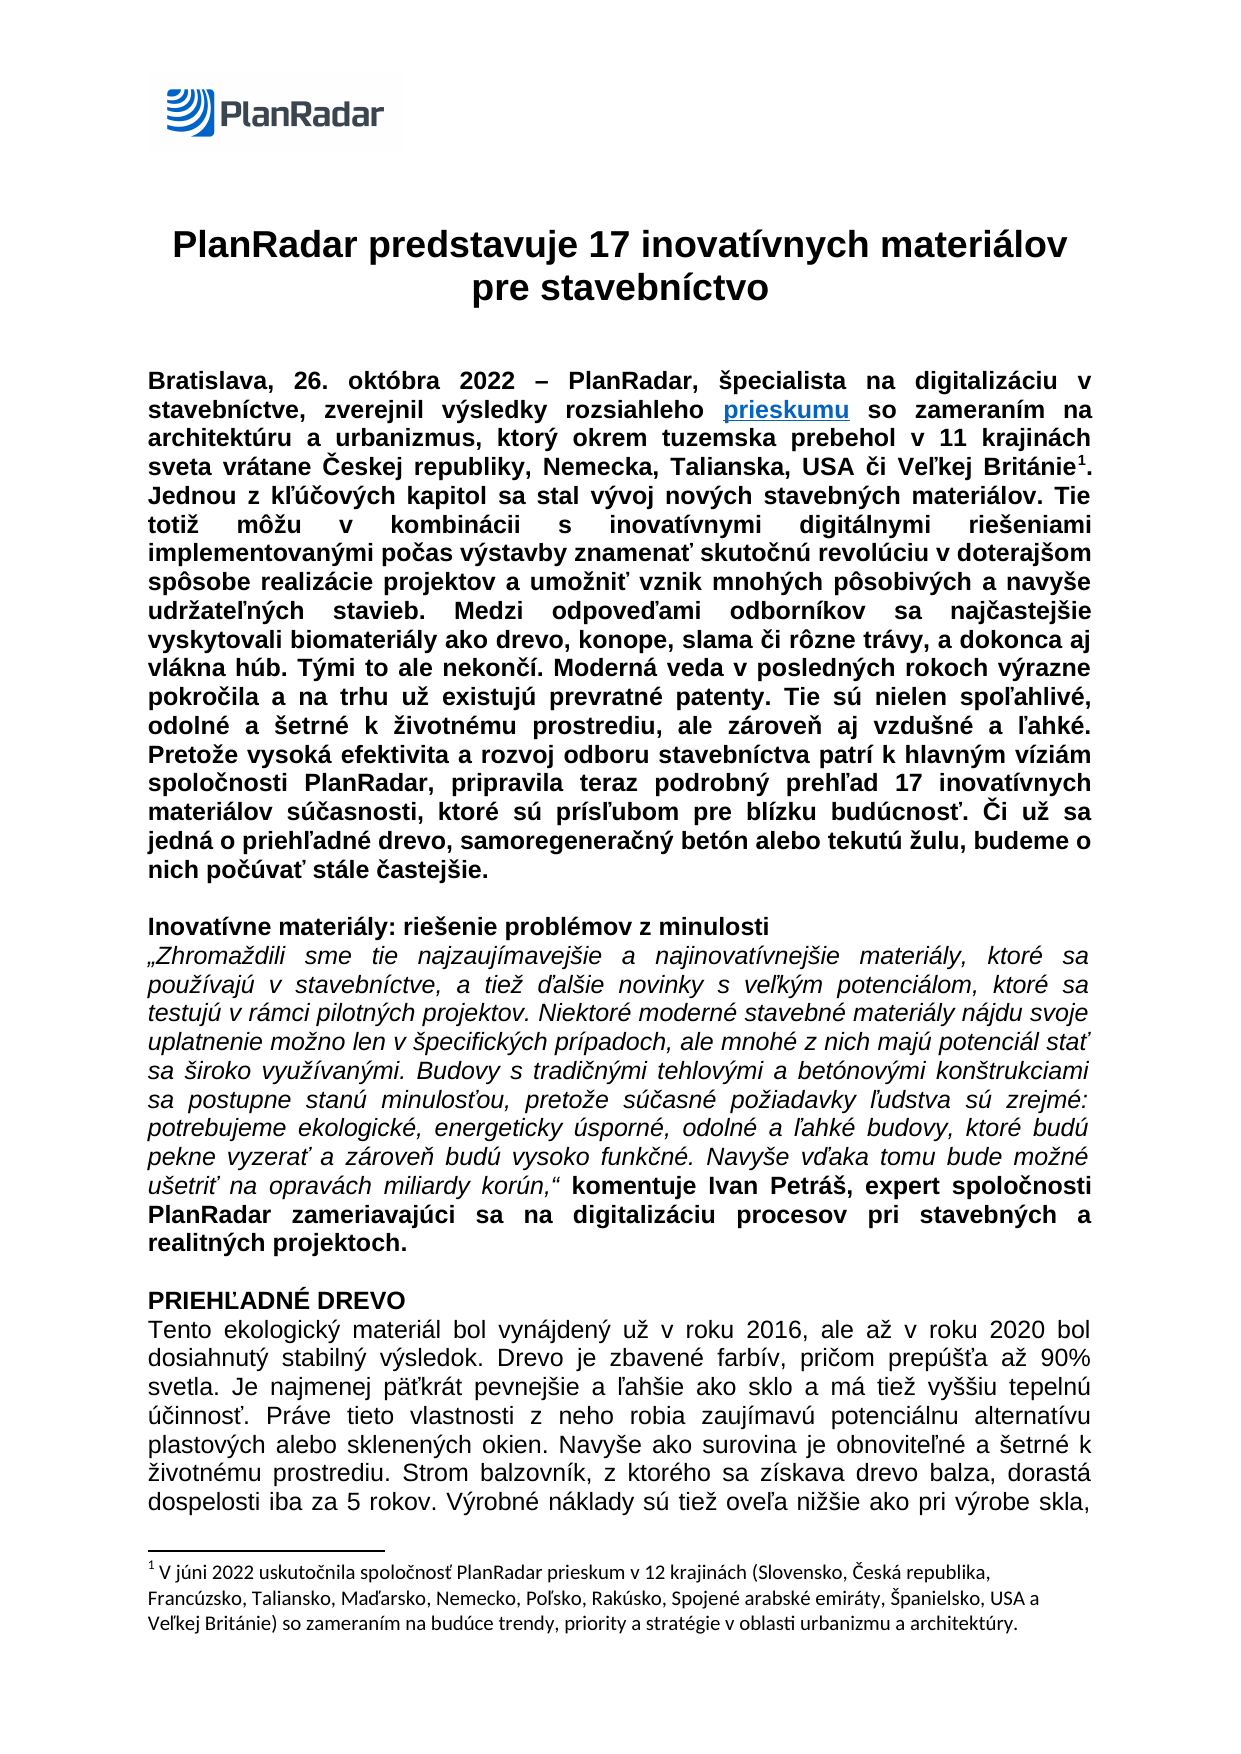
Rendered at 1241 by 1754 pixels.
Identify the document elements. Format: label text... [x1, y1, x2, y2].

text Inovatívne materiály: riešenie problémov z minulosti [148, 912, 1093, 941]
text PlanRadar predstavuje 17 inovatívnych materiálov [148, 222, 1093, 265]
text „Zhromaždili sme tie najzaujímavejšie a najinovatívnejšie materiály, ktoré sa používajú v stavebníctve, a tiež ďalšie novinky s veľkým potenciálom, ktoré sa testujú v rámci pilotných projektov. Niektoré moderné stavebné materiály nájdu svoje uplatnenie možno len v špecifických prípadoch, ale mnohé z nich majú potenciál stať sa široko využívanými. Budovy s tradičnými tehlovými a betónovými konštrukciami sa postupne stanú minulosťou, pretože súčasné požiadavky ľudstva sú zrejmé: potrebujeme ekologické, energeticky úsporné, odolné a ľahké budovy, ktoré budú pekne vyzerať a zároveň budú vysoko funkčné. Navyše vďaka tomu bude možné ušetriť na opravách miliardy korún,“ komentuje Ivan Petráš, expert spoločnosti PlanRadar zameriavajúci sa na digitalizáciu procesov pri stavebných a realitných projektoch. [148, 941, 1093, 1257]
picture [147, 73, 403, 151]
text pre stavebníctvo [148, 265, 1093, 308]
text Bratislava, 26. októbra 2022 – PlanRadar, špecialista na digitalizáciu v stavebníctve, zverejnil výsledky rozsiahleho prieskumu so zameraním na architektúru a urbanizmus, ktorý okrem tuzemska prebehol v 11 krajinách sveta vrátane Českej republiky, Nemecka, Talianska, USA či Veľkej Británie. Jednou z kľúčových kapitol sa stal vývoj nových stavebných materiálov. Tie totiž môžu v kombinácii s inovatívnymi digitálnymi riešeniami implementovanými počas výstavby znamenať skutočnú revolúciu v doterajšom spôsobe realizácie projektov a umožniť vznik mnohých pôsobivých a navyše udržateľných stavieb. Medzi odpoveďami odborníkov sa najčastejšie vyskytovali biomateriály ako drevo, konope, slama či rôzne trávy, a dokonca aj vlákna húb. Tými to ale nekončí. Moderná veda v posledných rokoch výrazne pokročila a na trhu už existujú prevratné patenty. Tie sú nielen spoľahlivé, odolné a šetrné k životnému prostrediu, ale zároveň aj vzdušné a ľahké. Pretože vysoká efektivita a rozvoj odboru stavebníctva patrí k hlavným víziám spoločnosti PlanRadar, pripravila teraz podrobný prehľad 17 inovatívnych materiálov súčasnosti, ktoré sú prísľubom pre blízku budúcnosť. Či už sa jedná o priehľadné drevo, samoregeneračný betón alebo tekutú žulu, budeme o nich počúvať stále častejšie. [148, 366, 1093, 883]
text PRIEHĽADNÉ DREVO [148, 1286, 1093, 1314]
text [148, 1314, 1093, 1516]
